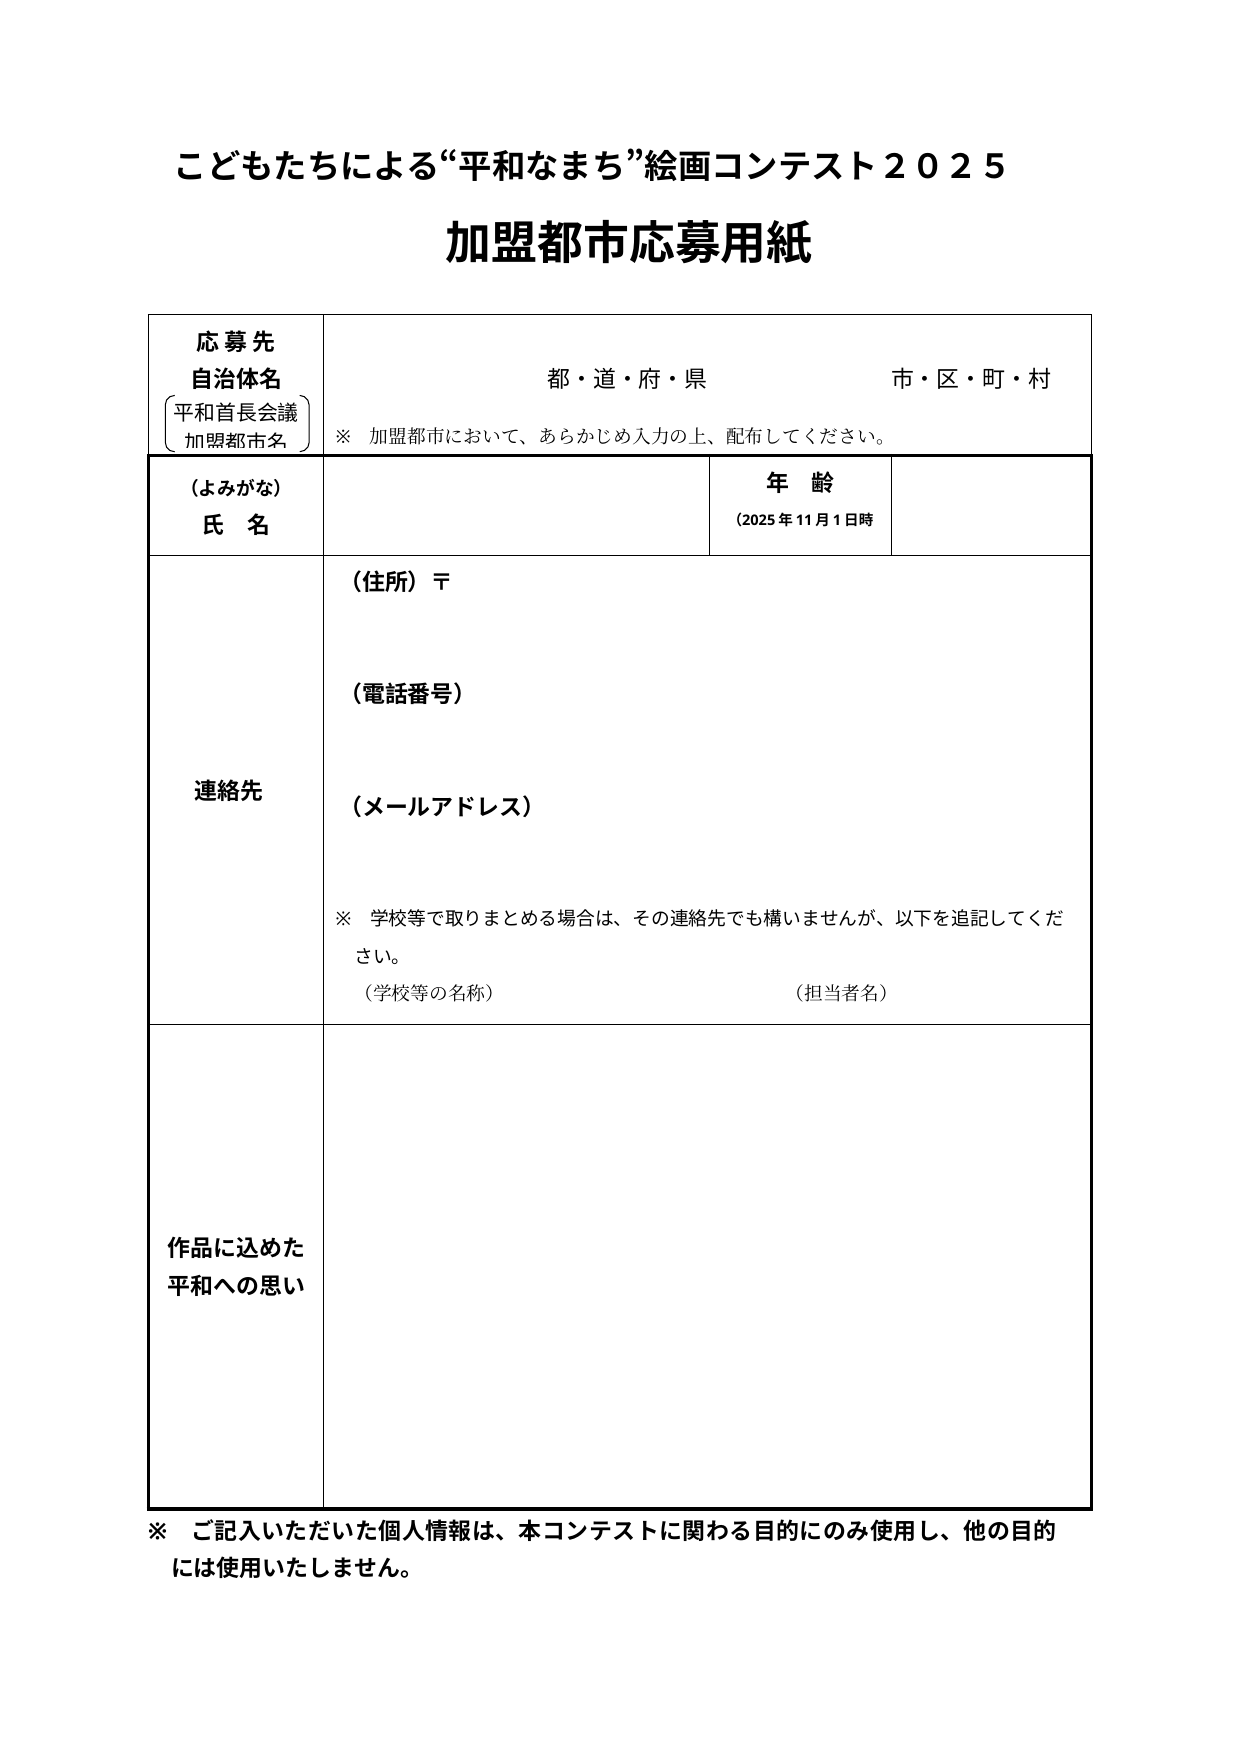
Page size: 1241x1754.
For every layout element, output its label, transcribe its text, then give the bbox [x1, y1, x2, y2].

table_cell （よみがな） 氏 名 [150, 457, 323, 555]
text ※ ご記入いただいた個人情報は、本コンテストに関わる目的にのみ使用し、他の目的には使用いたしません。 [148, 1511, 1058, 1586]
text 加盟都市応募用紙 [221, 202, 1037, 277]
table_cell 作品に込めた平和への思い [150, 1025, 323, 1507]
table_cell （住所）〒 （電話番号） （メールアドレス） ※ 学校等で取りまとめる場合は、その連絡先でも構いませんが、以下を追記してください。 （学校等の名称） （担当者名） [324, 556, 1090, 1024]
table_cell 年 齢 （2025年11月1日時点） [710, 457, 891, 555]
table_cell [324, 457, 709, 555]
table_cell [324, 1025, 1090, 1507]
table_header 都・道・府・県 市・区・町・村 ※ 加盟都市において、あらかじめ入力の上、配布してください。 [324, 315, 1091, 454]
table_cell 連絡先 [150, 556, 323, 1024]
table_cell [892, 457, 1090, 555]
table_header 応 募 先 自治体名 平和首長会議 加盟都市名 [149, 315, 323, 454]
text こどもたちによる“平和なまち”絵画コンテスト２０２５ [148, 127, 1037, 202]
